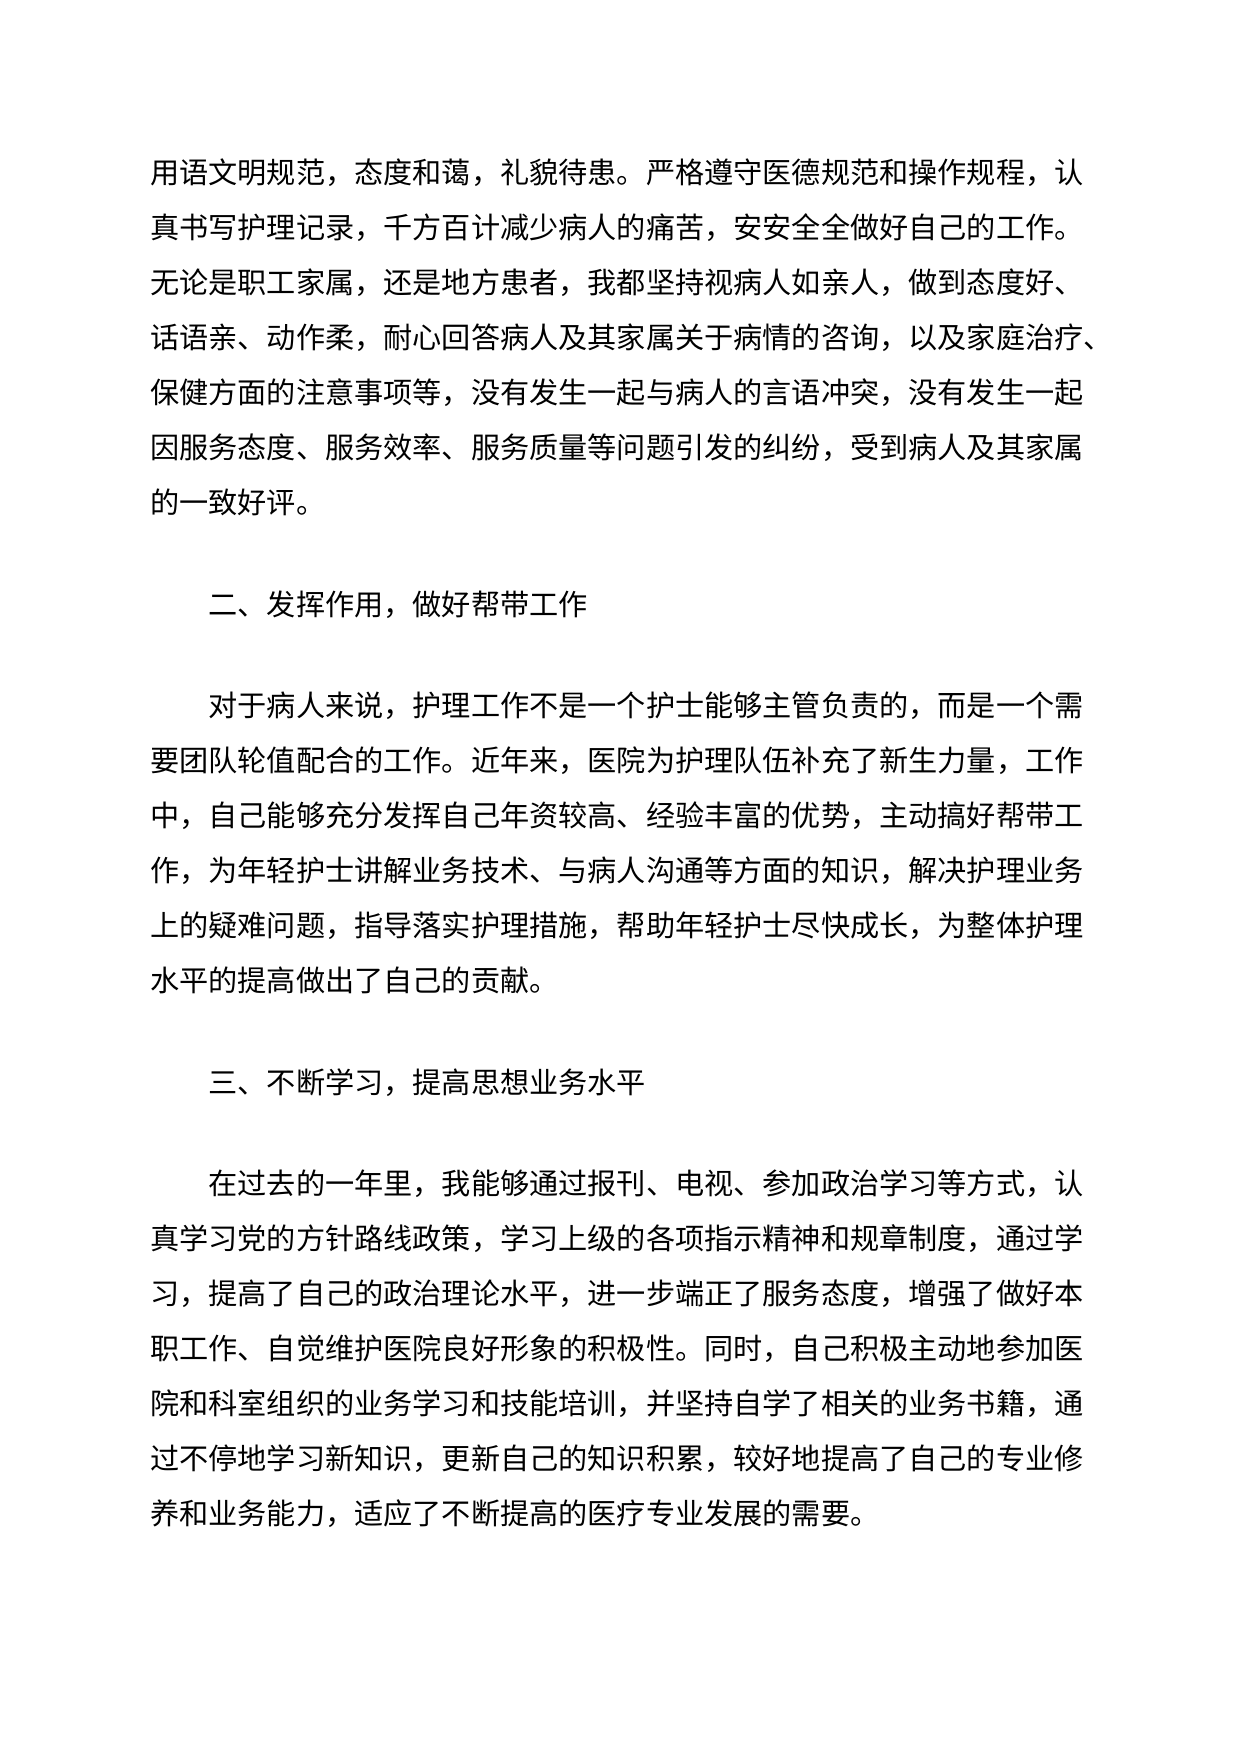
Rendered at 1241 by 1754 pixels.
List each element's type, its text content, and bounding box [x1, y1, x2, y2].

text 在过去的一年里，我能够通过报刊、电视、参加政治学习等方式，认真学习党的方针路线政策，学习上级的各项指示精神和规章制度，通过学习，提高了自己的政治理论水平，进一步端正了服务态度，增强了做好本职工作、自觉维护医院良好形象的积极性。同时，自己积极主动地参加医院和科室组织的业务学习和技能培训，并坚持自学了相关的业务书籍，通过不停地学习新知识，更新自己的知识积累，较好地提高了自己的专业修养和业务能力，适应了不断提高的医疗专业发展的需要。 [150, 1161, 1090, 1533]
text 对于病人来说，护理工作不是一个护士能够主管负责的，而是一个需要团队轮值配合的工作。近年来，医院为护理队伍补充了新生力量，工作中，自己能够充分发挥自己年资较高、经验丰富的优势，主动搞好帮带工作，为年轻护士讲解业务技术、与病人沟通等方面的知识，解决护理业务上的疑难问题，指导落实护理措施，帮助年轻护士尽快成长，为整体护理水平的提高做出了自己的贡献。 [150, 683, 1090, 1000]
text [150, 150, 1090, 522]
text 三、不断学习，提高思想业务水平 [150, 1059, 1090, 1101]
text 二、发挥作用，做好帮带工作 [150, 581, 1090, 623]
